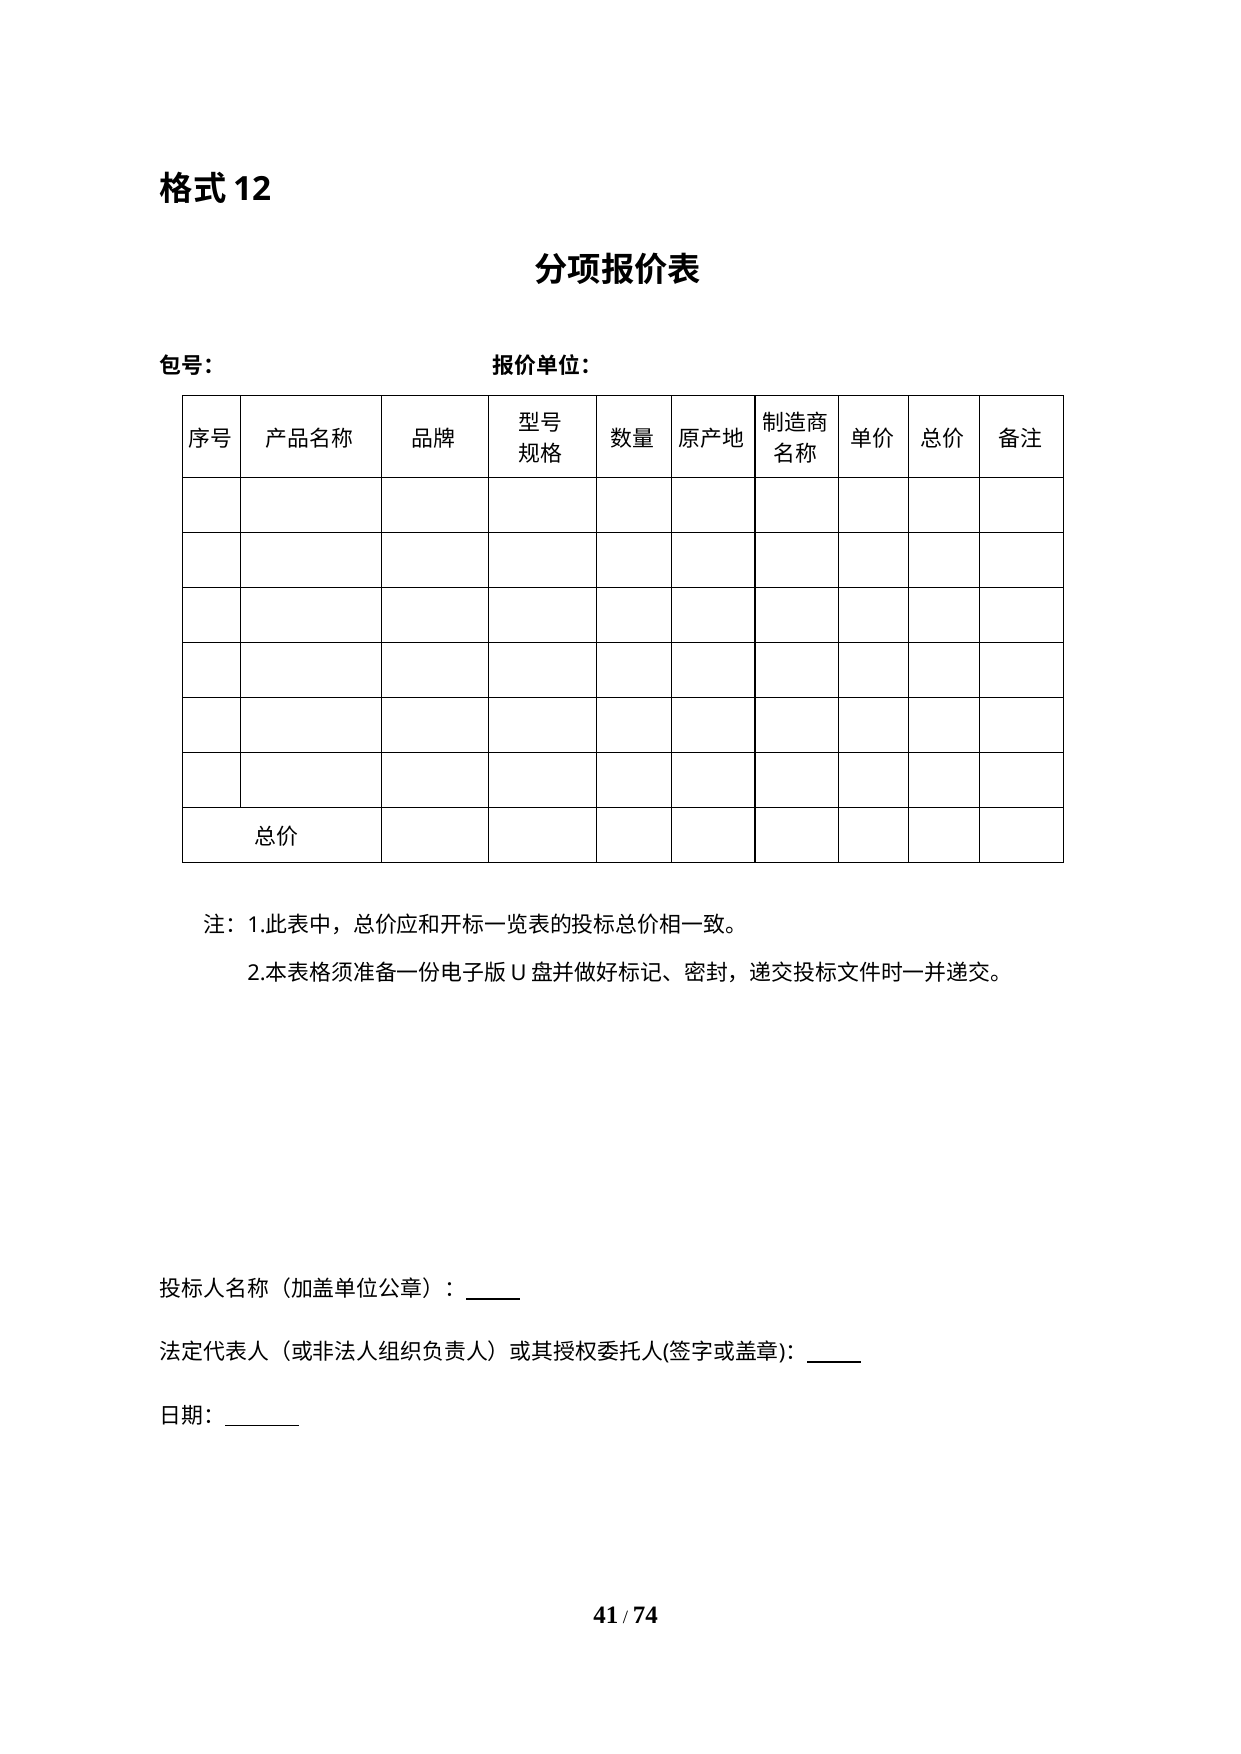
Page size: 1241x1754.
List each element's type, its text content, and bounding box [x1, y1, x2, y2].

table_cell [489, 808, 596, 862]
table_cell [597, 753, 671, 807]
table_header 制造商名称 [756, 396, 838, 477]
table_cell [183, 753, 240, 807]
table_cell [839, 533, 908, 587]
table_cell [839, 643, 908, 697]
table_cell [909, 478, 979, 532]
table_header 产品名称 [241, 396, 381, 477]
table_cell 总价 [183, 808, 381, 862]
subtitle 格式12 [159, 162, 1087, 210]
table_cell [382, 808, 488, 862]
table_cell [909, 588, 979, 642]
text 投标人名称（加盖单位公章）： [159, 1271, 1087, 1302]
table_cell [489, 643, 596, 697]
table_cell [672, 698, 754, 752]
table_cell [980, 588, 1063, 642]
text 注：1.此表中，总价应和开标一览表的投标总价相一致。 [159, 907, 1076, 939]
table_cell [489, 533, 596, 587]
table_cell [597, 808, 671, 862]
table_cell [839, 698, 908, 752]
table_cell [241, 753, 381, 807]
table_cell [839, 588, 908, 642]
text 日期： [159, 1398, 1076, 1429]
table_cell [489, 698, 596, 752]
table_cell [183, 698, 240, 752]
table_cell [909, 698, 979, 752]
table_cell [909, 643, 979, 697]
table_cell [241, 533, 381, 587]
table_cell [382, 533, 488, 587]
table_cell [672, 808, 754, 862]
table_cell [980, 808, 1063, 862]
text 2.本表格须准备一份电子版U盘并做好标记、密封，递交投标文件时一并递交。 [159, 955, 1076, 987]
table_header 品牌 [382, 396, 488, 477]
table_cell [672, 588, 754, 642]
table_cell [382, 478, 488, 532]
table_cell [672, 643, 754, 697]
text 分项报价表 [159, 243, 1076, 291]
table_cell [489, 478, 596, 532]
table_cell [909, 533, 979, 587]
table_cell [756, 588, 838, 642]
table_header 单价 [839, 396, 908, 477]
table_cell [489, 753, 596, 807]
table_cell [672, 533, 754, 587]
table_cell [241, 643, 381, 697]
table_cell [980, 753, 1063, 807]
table_cell [597, 698, 671, 752]
table_cell [839, 478, 908, 532]
table_cell [756, 808, 838, 862]
table_cell [756, 643, 838, 697]
table_cell [672, 753, 754, 807]
table_header 序号 [183, 396, 240, 477]
table_cell [756, 533, 838, 587]
table_cell [183, 478, 240, 532]
table_cell [909, 808, 979, 862]
table_cell [839, 808, 908, 862]
table_cell [597, 533, 671, 587]
table_header 总价 [909, 396, 979, 477]
table_header 数量 [597, 396, 671, 477]
table_cell [756, 753, 838, 807]
table_cell [980, 698, 1063, 752]
table_cell [597, 478, 671, 532]
table_header 备注 [980, 396, 1063, 477]
table_cell [382, 588, 488, 642]
table_header 原产地 [672, 396, 754, 477]
table_cell [382, 698, 488, 752]
table_cell [756, 698, 838, 752]
table_cell [489, 588, 596, 642]
table_cell [183, 533, 240, 587]
table_cell [980, 533, 1063, 587]
table_cell [756, 478, 838, 532]
table_cell [241, 478, 381, 532]
table_cell [183, 588, 240, 642]
table_cell [241, 698, 381, 752]
text 法定代表人（或非法人组织负责人）或其授权委托人(签字或盖章)： [159, 1334, 1087, 1366]
table_cell [980, 478, 1063, 532]
table_cell [672, 478, 754, 532]
table_cell [909, 753, 979, 807]
table_cell [839, 753, 908, 807]
table_cell [241, 588, 381, 642]
table_cell [183, 643, 240, 697]
text 包号： 报价单位： [159, 348, 1076, 379]
table_cell [382, 753, 488, 807]
table_header 型号 规格 [489, 396, 596, 477]
table_cell [597, 643, 671, 697]
table_cell [980, 643, 1063, 697]
table_cell [597, 588, 671, 642]
table_cell [382, 643, 488, 697]
